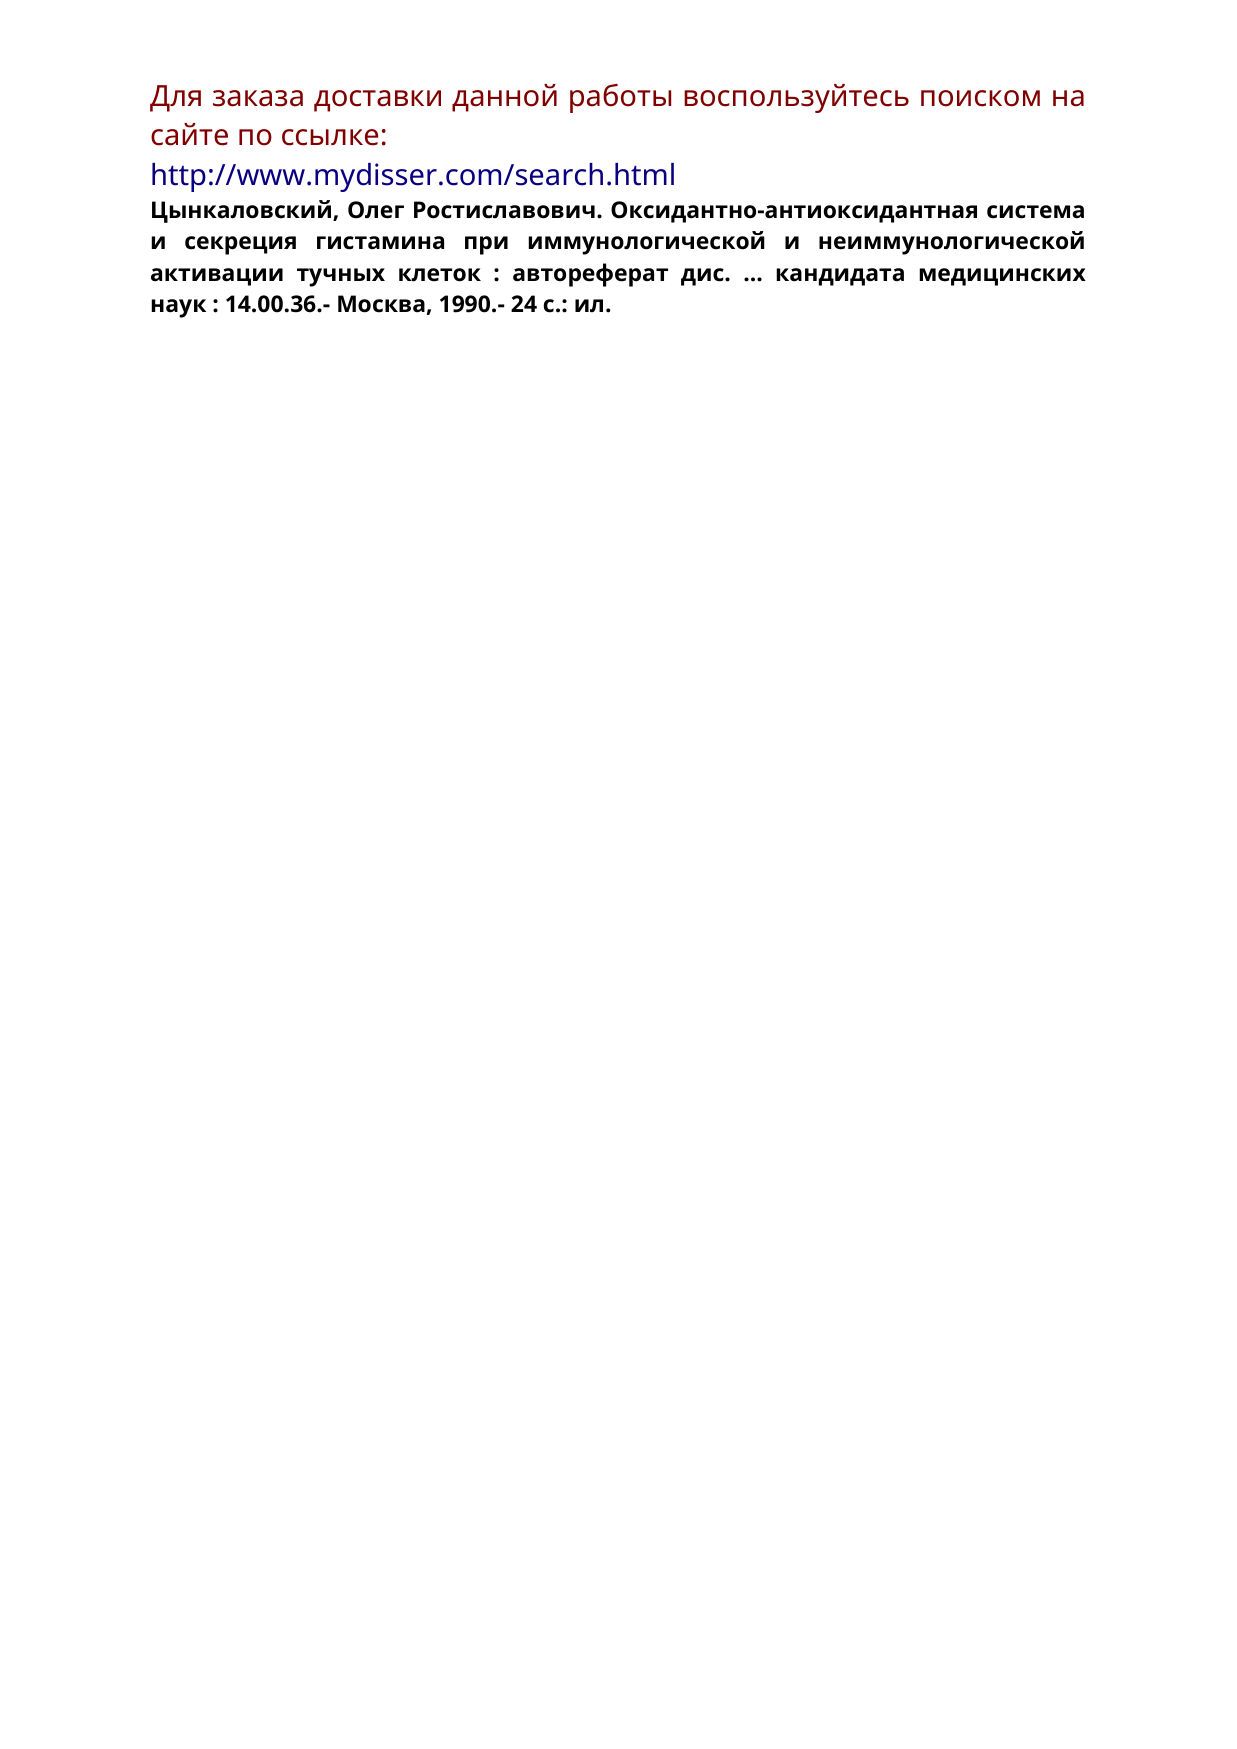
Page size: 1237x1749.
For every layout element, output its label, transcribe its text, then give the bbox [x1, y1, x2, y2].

text Цынкаловский, Олег Ростиславович. Оксидантно-антиоксидантная система и секреция гистамина при иммунологической и неиммунологической активации тучных клеток : автореферат дис. ... кандидата медицинских наук : 14.00.36.- Москва, 1990.- 24 с.: ил. [150, 194, 1086, 319]
